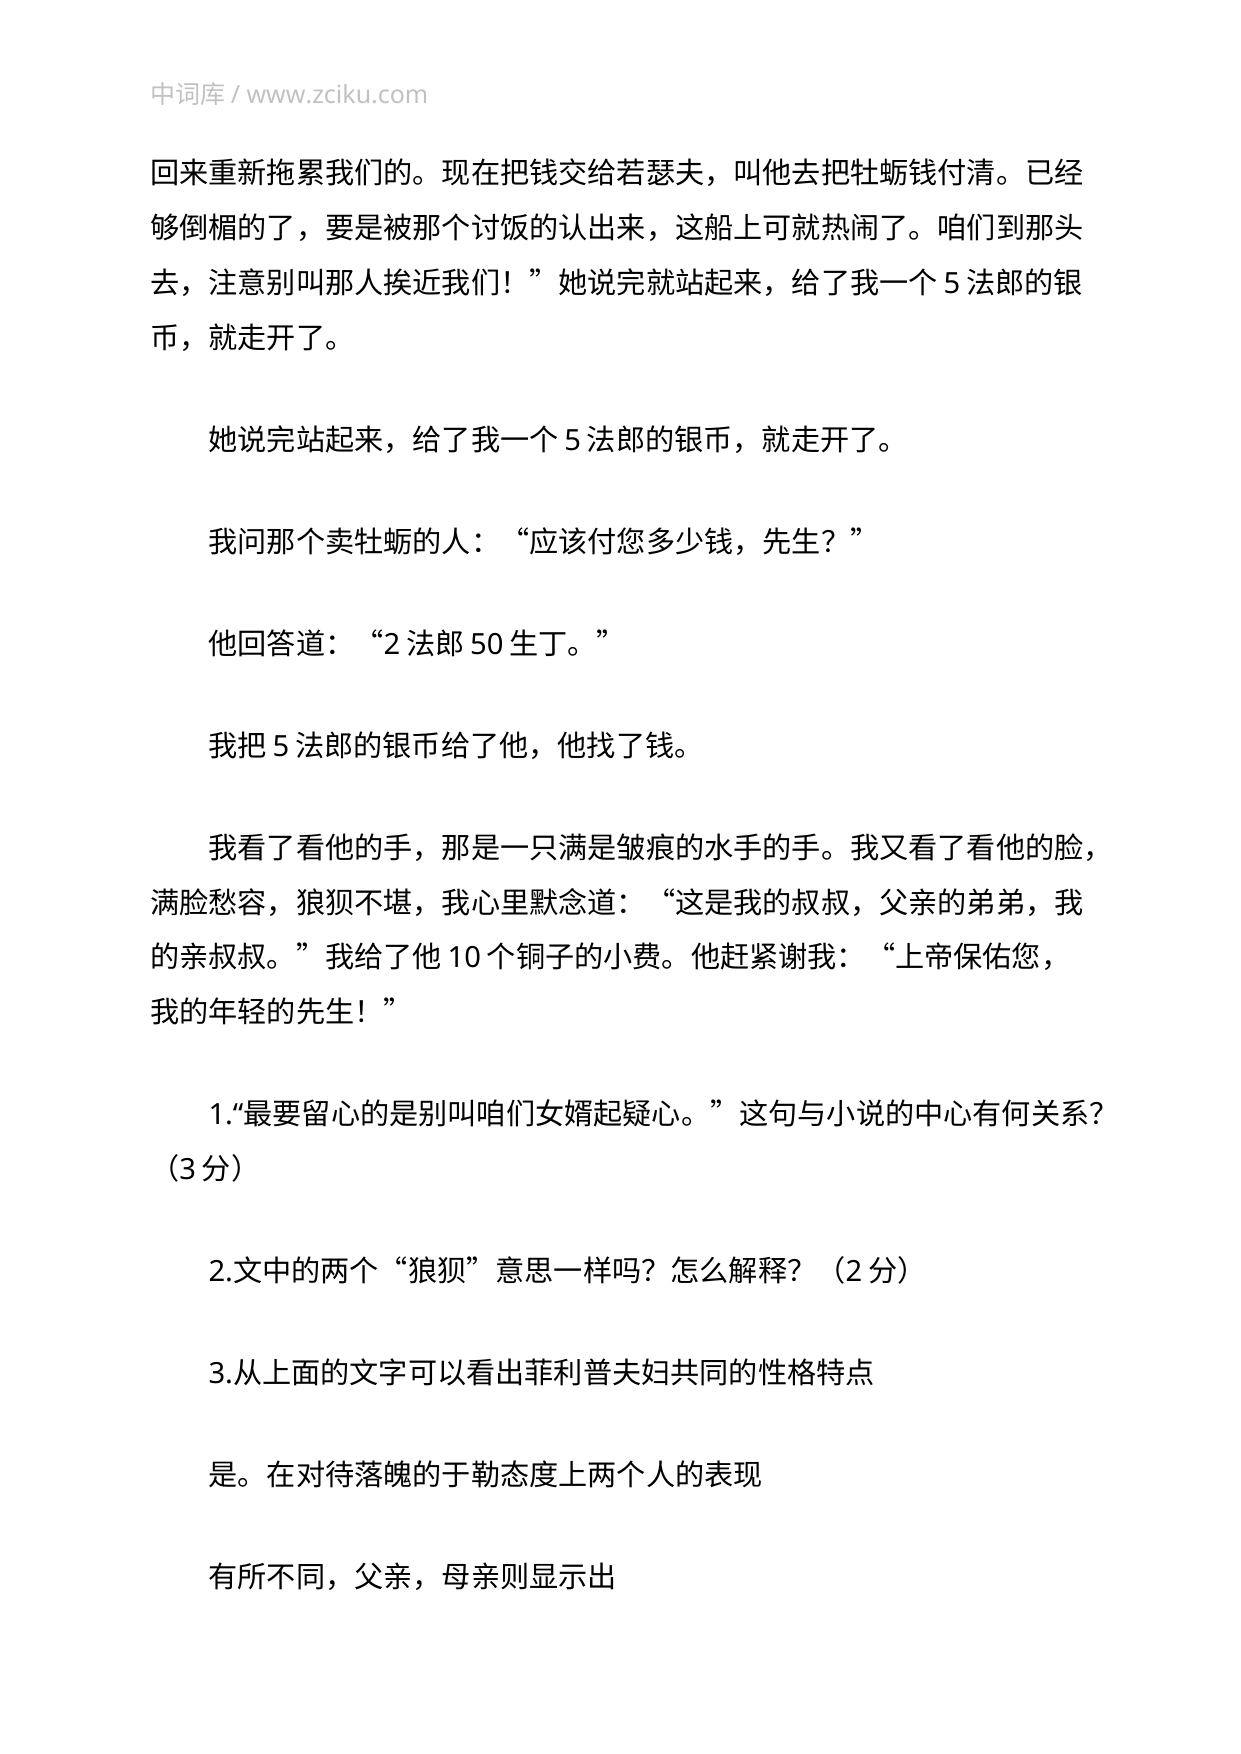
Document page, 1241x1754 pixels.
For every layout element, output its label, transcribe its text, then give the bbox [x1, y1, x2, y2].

text 3.从上面的文字可以看出菲利普夫妇共同的性格特点 [150, 1350, 1090, 1392]
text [150, 150, 1090, 357]
text 我把5法郎的银币给了他，他找了钱。 [150, 722, 1090, 765]
text 我问那个卖牡蛎的人：“应该付您多少钱，先生？” [150, 518, 1090, 561]
text 有所不同，父亲，母亲则显示出 [150, 1553, 1090, 1596]
text 是。在对待落魄的于勒态度上两个人的表现 [150, 1452, 1090, 1494]
text 1.“最要留心的是别叫咱们女婿起疑心。”这句与小说的中心有何关系？（3分） [150, 1091, 1090, 1188]
text 她说完站起来，给了我一个5法郎的银币，就走开了。 [150, 417, 1090, 459]
text 我看了看他的手，那是一只满是皱痕的水手的手。我又看了看他的脸，满脸愁容，狼狈不堪，我心里默念道：“这是我的叔叔，父亲的弟弟，我的亲叔叔。”我给了他10个铜子的小费。他赶紧谢我：“上帝保佑您，我的年轻的先生！” [150, 824, 1090, 1031]
text 2.文中的两个“狼狈”意思一样吗？怎么解释？（2分） [150, 1248, 1090, 1290]
text 他回答道：“2法郎50生丁。” [150, 620, 1090, 663]
